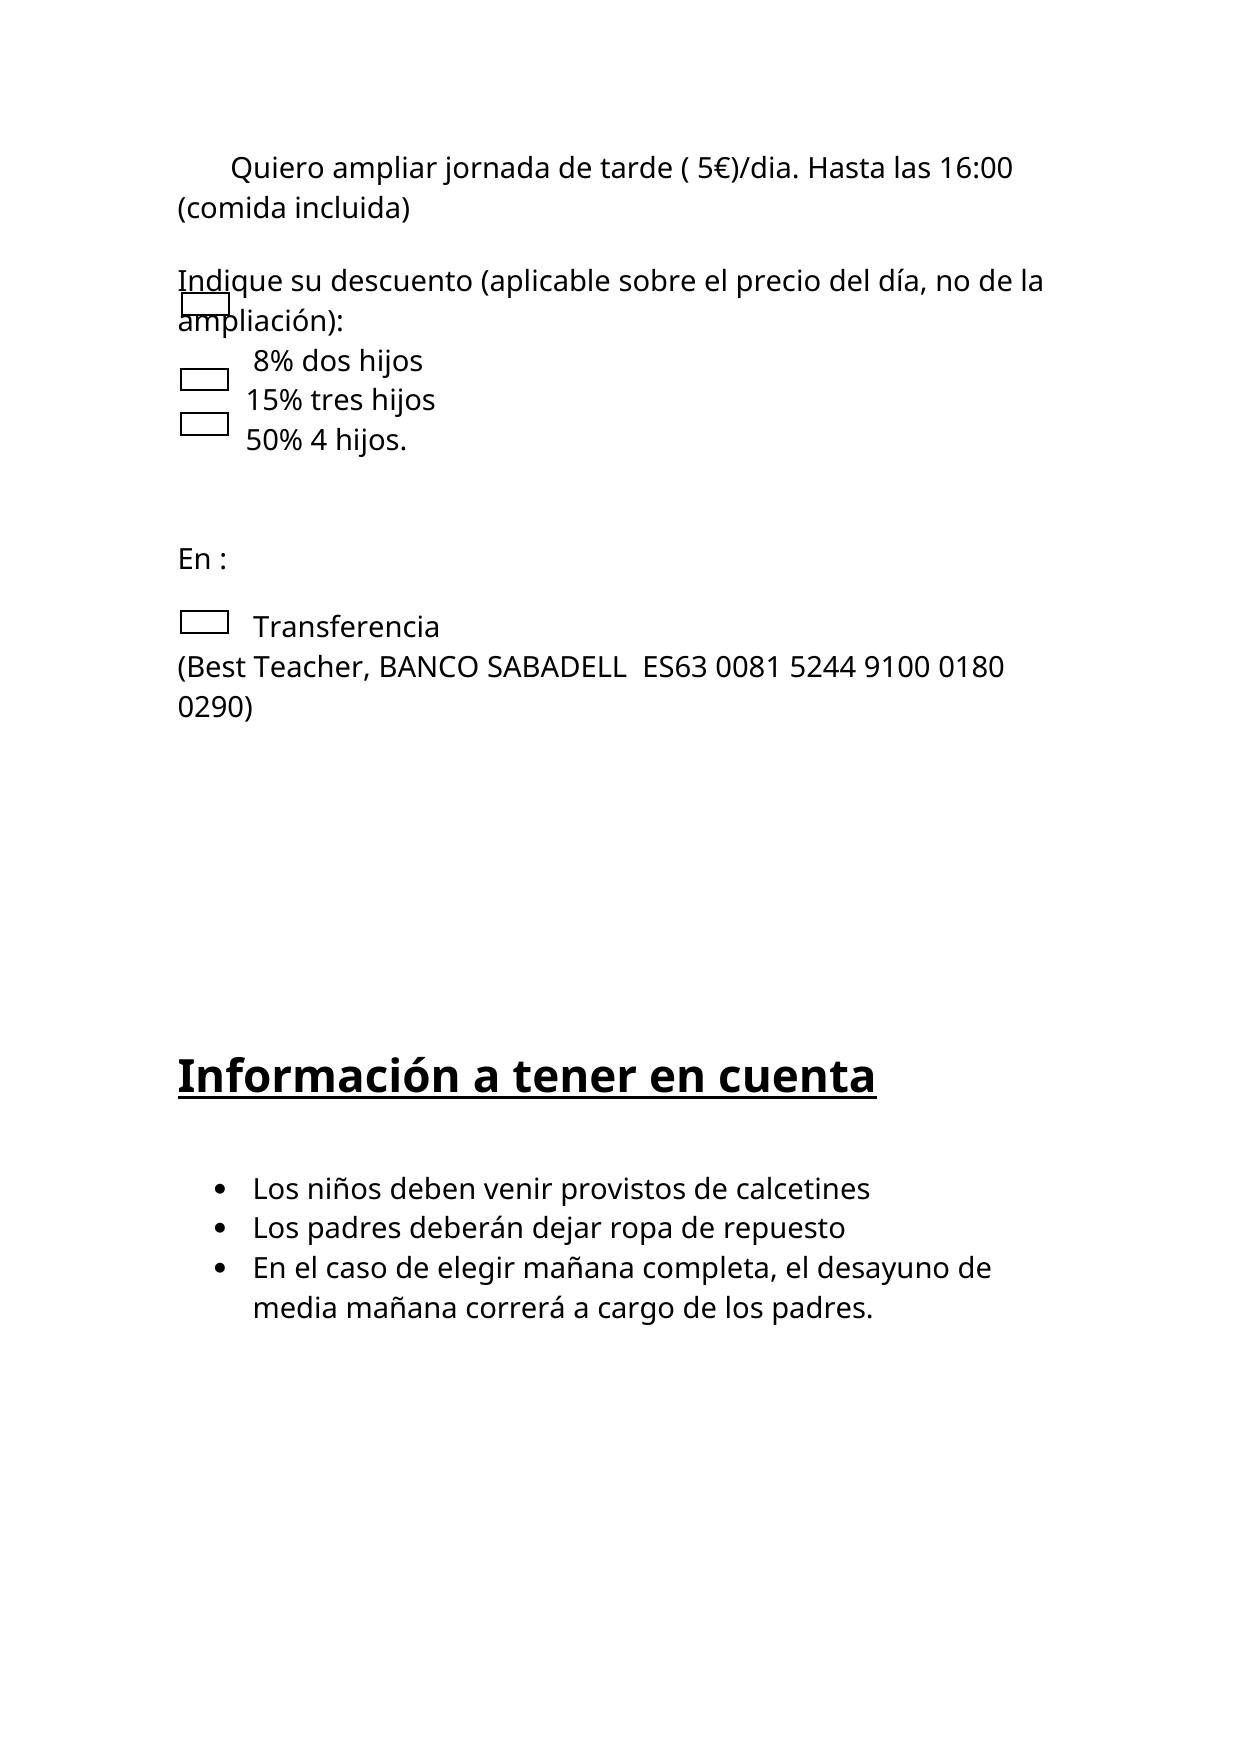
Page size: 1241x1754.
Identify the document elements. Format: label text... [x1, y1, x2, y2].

text Quiero ampliar jornada de tarde ( 5€)/dia. Hasta las 16:00 (comida incluida) [177, 148, 1063, 227]
list En el caso de elegir mañana completa, el desayuno de media mañana correrá a cargo de los padres. [215, 1247, 1063, 1327]
text En : [177, 538, 1063, 578]
text 15% tres hijos [177, 379, 1063, 419]
text 50% 4 hijos. [177, 419, 1063, 459]
text Transferencia [177, 607, 1063, 646]
text Información a tener en cuenta [177, 1043, 1063, 1106]
text (Best Teacher, BANCO SABADELL ES63 0081 5244 9100 0180 0290) [177, 646, 1063, 726]
text Indique su descuento (aplicable sobre el precio del día, no de la ampliación): [177, 261, 1063, 340]
list Los niños deben venir provistos de calcetines [215, 1168, 1063, 1208]
text 8% dos hijos [177, 340, 1063, 379]
list Los padres deberán dejar ropa de repuesto [215, 1208, 1063, 1247]
